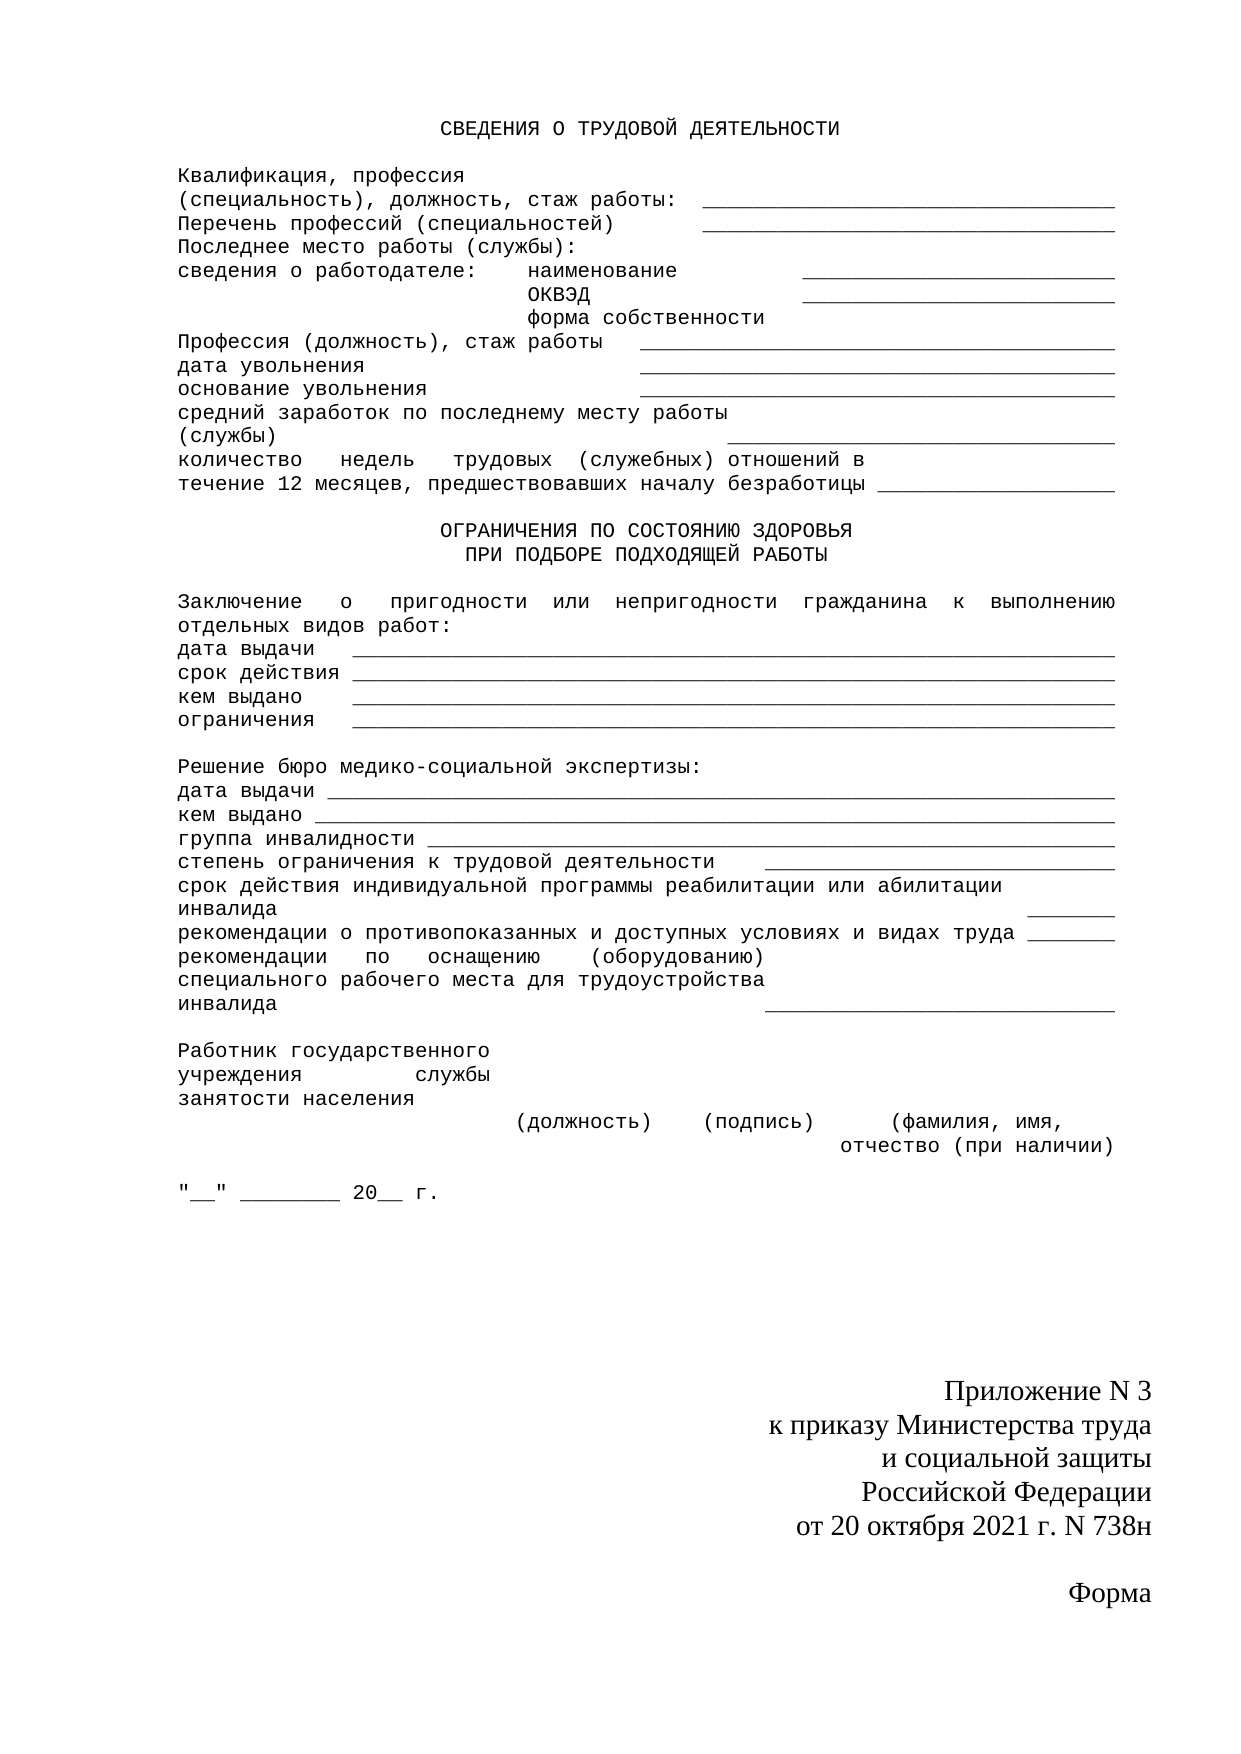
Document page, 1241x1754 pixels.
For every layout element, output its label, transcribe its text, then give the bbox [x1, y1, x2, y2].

text рекомендации о противопоказанных и доступных условиях и видах труда _______ [177, 922, 1152, 946]
text от 20 октября 2021 г. N 738н [177, 1508, 1152, 1541]
text ПРИ ПОДБОРЕ ПОДХОДЯЩЕЙ РАБОТЫ [177, 544, 1152, 567]
text сведения о работодателе: наименование _________________________ [177, 260, 1152, 284]
text течение 12 месяцев, предшествовавших началу безработицы ___________________ [177, 473, 1152, 496]
text отдельных видов работ: [177, 615, 1152, 638]
text Решение бюро медико-социальной экспертизы: [177, 757, 1152, 780]
text (должность) (подпись) (фамилия, имя, [177, 1111, 1152, 1135]
text Заключение о пригодности или непригодности гражданина к выполнению [177, 591, 1152, 615]
text форма собственности [177, 307, 1152, 331]
text ОГРАНИЧЕНИЯ ПО СОСТОЯНИЮ ЗДОРОВЬЯ [177, 520, 1152, 544]
text Последнее место работы (службы): [177, 236, 1152, 260]
text кем выдано _____________________________________________________________ [177, 686, 1152, 709]
text инвалида _______ [177, 898, 1152, 922]
text Квалификация, профессия [177, 165, 1152, 189]
text СВЕДЕНИЯ О ТРУДОВОЙ ДЕЯТЕЛЬНОСТИ [177, 118, 1152, 142]
text Профессия (должность), стаж работы ______________________________________ [177, 331, 1152, 354]
text количество недель трудовых (служебных) отношений в [177, 449, 1152, 473]
text срок действия индивидуальной программы реабилитации или абилитации [177, 875, 1152, 898]
text срок действия _____________________________________________________________ [177, 662, 1152, 686]
text "__" ________ 20__ г. [177, 1182, 1152, 1206]
text степень ограничения к трудовой деятельности ____________________________ [177, 851, 1152, 875]
text ОКВЭД _________________________ [177, 284, 1152, 307]
text дата увольнения ______________________________________ [177, 354, 1152, 378]
text (специальность), должность, стаж работы: _________________________________ [177, 189, 1152, 213]
text дата выдачи _____________________________________________________________ [177, 638, 1152, 662]
text специального рабочего места для трудоустройства [177, 969, 1152, 993]
text отчество (при наличии) [177, 1135, 1152, 1158]
text учреждения службы [177, 1064, 1152, 1088]
text основание увольнения ______________________________________ [177, 378, 1152, 402]
text Перечень профессий (специальностей) _________________________________ [177, 213, 1152, 236]
text Работник государственного [177, 1040, 1152, 1064]
text и социальной защиты [177, 1441, 1152, 1474]
text занятости населения [177, 1088, 1152, 1111]
text рекомендации по оснащению (оборудованию) [177, 946, 1152, 969]
text инвалида ____________________________ [177, 993, 1152, 1017]
text средний заработок по последнему месту работы [177, 402, 1152, 426]
text (службы) _______________________________ [177, 426, 1152, 449]
text ограничения _____________________________________________________________ [177, 709, 1152, 733]
text группа инвалидности _______________________________________________________ [177, 827, 1152, 851]
text кем выдано ________________________________________________________________ [177, 804, 1152, 827]
text дата выдачи _______________________________________________________________ [177, 780, 1152, 804]
text Форма [177, 1575, 1152, 1608]
text к приказу Министерства труда [177, 1407, 1152, 1441]
text Российской Федерации [177, 1474, 1152, 1508]
text Приложение N 3 [177, 1373, 1152, 1407]
